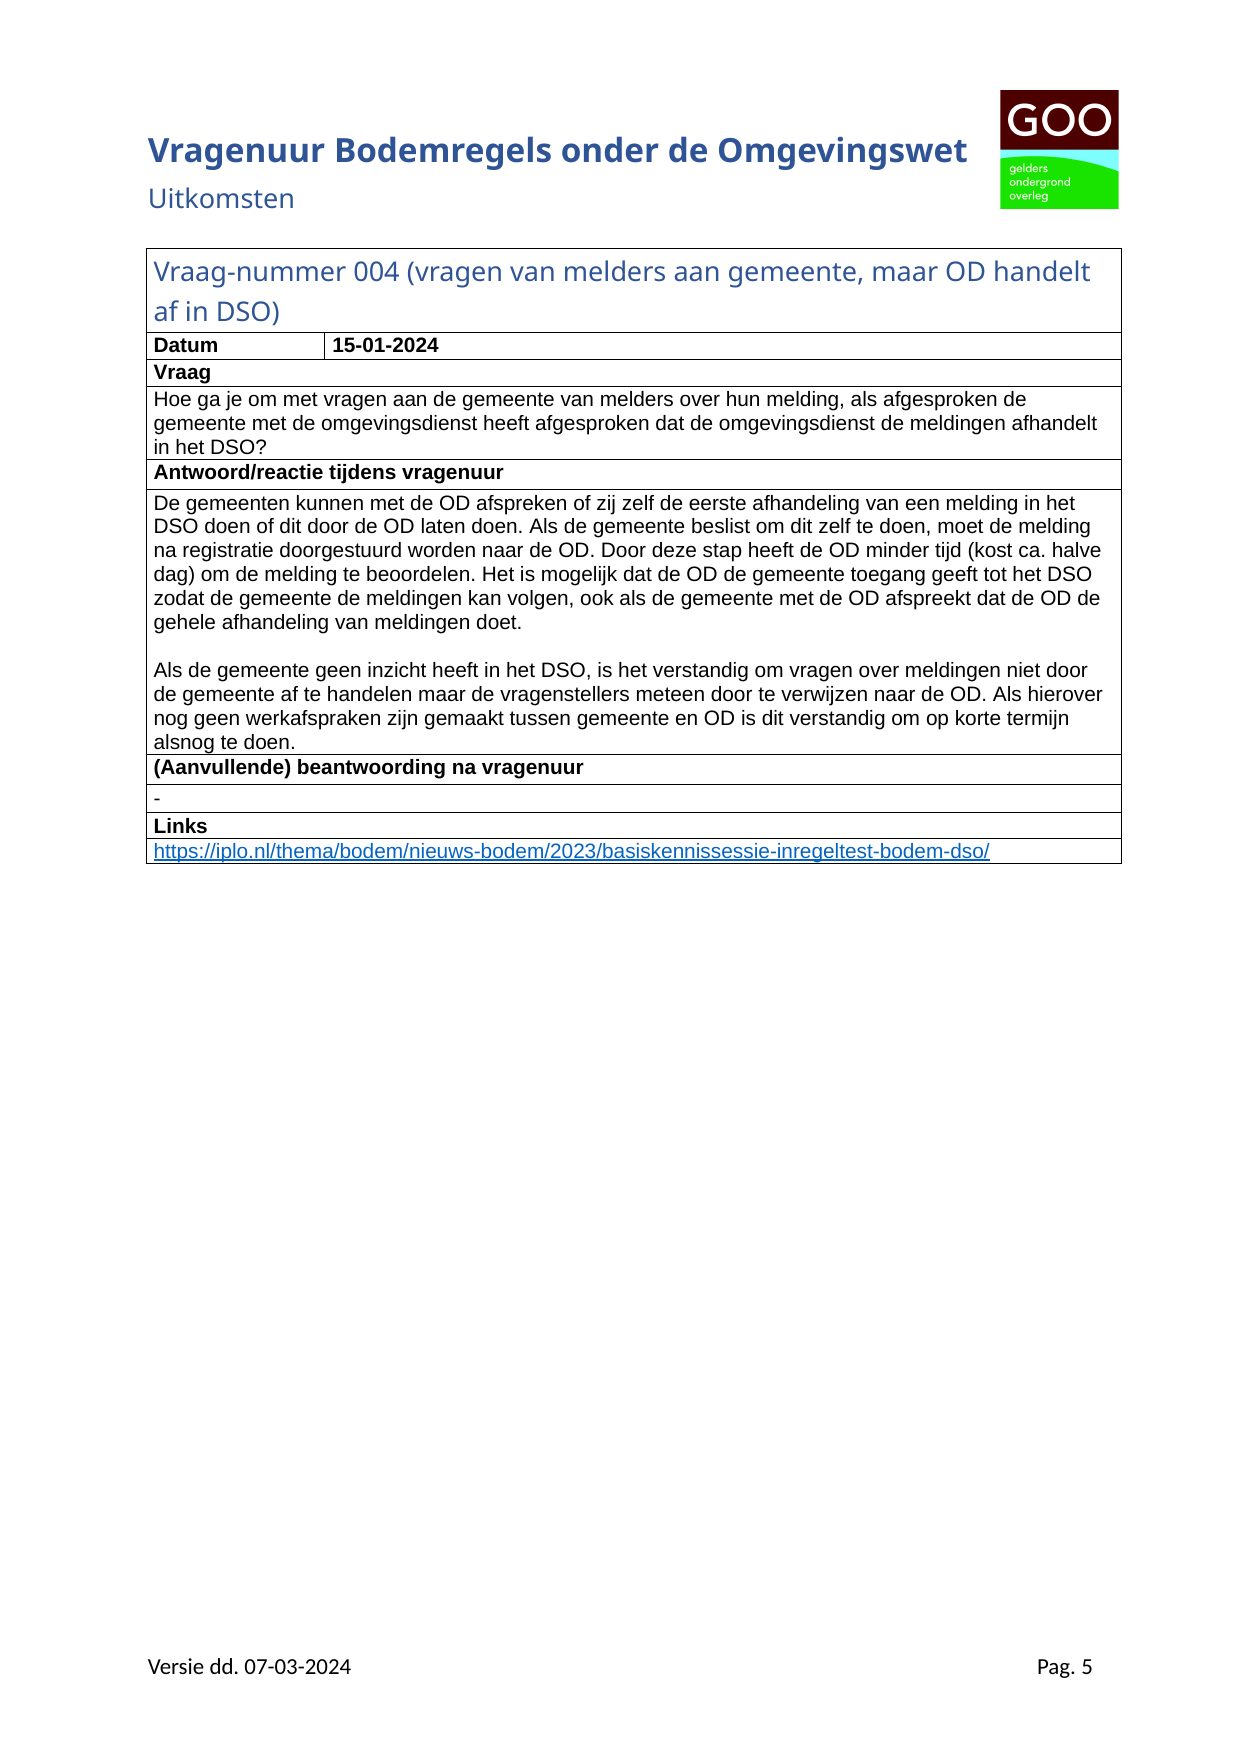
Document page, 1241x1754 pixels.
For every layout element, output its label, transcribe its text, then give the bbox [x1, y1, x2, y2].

table_header Vraag-nummer 004 (vragen van melders aan gemeente, maar OD handelt af in DSO) [147, 249, 1121, 332]
table_cell - [147, 785, 1121, 812]
table_cell https://iplo.nl/thema/bodem/nieuws-bodem/2023/basiskennissessie-inregeltest-bodem-dso/ [147, 839, 1121, 863]
table_cell Datum [147, 333, 324, 359]
table_cell (Aanvullende) beantwoording na vragenuur [147, 755, 1121, 784]
picture [1000, 90, 1119, 209]
table_cell Vraag [147, 360, 1121, 386]
table_cell De gemeenten kunnen met de OD afspreken of zij zelf de eerste afhandeling van een melding in het DSO doen of dit door de OD laten doen. Als de gemeente beslist om dit zelf te doen, moet de melding na registratie doorgestuurd worden naar de OD. Door deze stap heeft de OD minder tijd (kost ca. halve dag) om de melding te beoordelen. Het is mogelijk dat de OD de gemeente toegang geeft tot het DSO zodat de gemeente de meldingen kan volgen, ook als de gemeente met de OD afspreekt dat de OD de gehele afhandeling van meldingen doet. Als de gemeente geen inzicht heeft in het DSO, is het verstandig om vragen over meldingen niet door de gemeente af te handelen maar de vragenstellers meteen door te verwijzen naar de OD. Als hierover nog geen werkafspraken zijn gemaakt tussen gemeente en OD is dit verstandig om op korte termijn alsnog te doen. [147, 490, 1121, 754]
table_cell Links [147, 813, 1121, 837]
table_cell Antwoord/reactie tijdens vragenuur [147, 460, 1121, 489]
table_cell 15-01-2024 [325, 333, 1121, 359]
table_cell Hoe ga je om met vragen aan de gemeente van melders over hun melding, als afgesproken de gemeente met de omgevingsdienst heeft afgesproken dat de omgevingsdienst de meldingen afhandelt in het DSO? [147, 387, 1121, 459]
